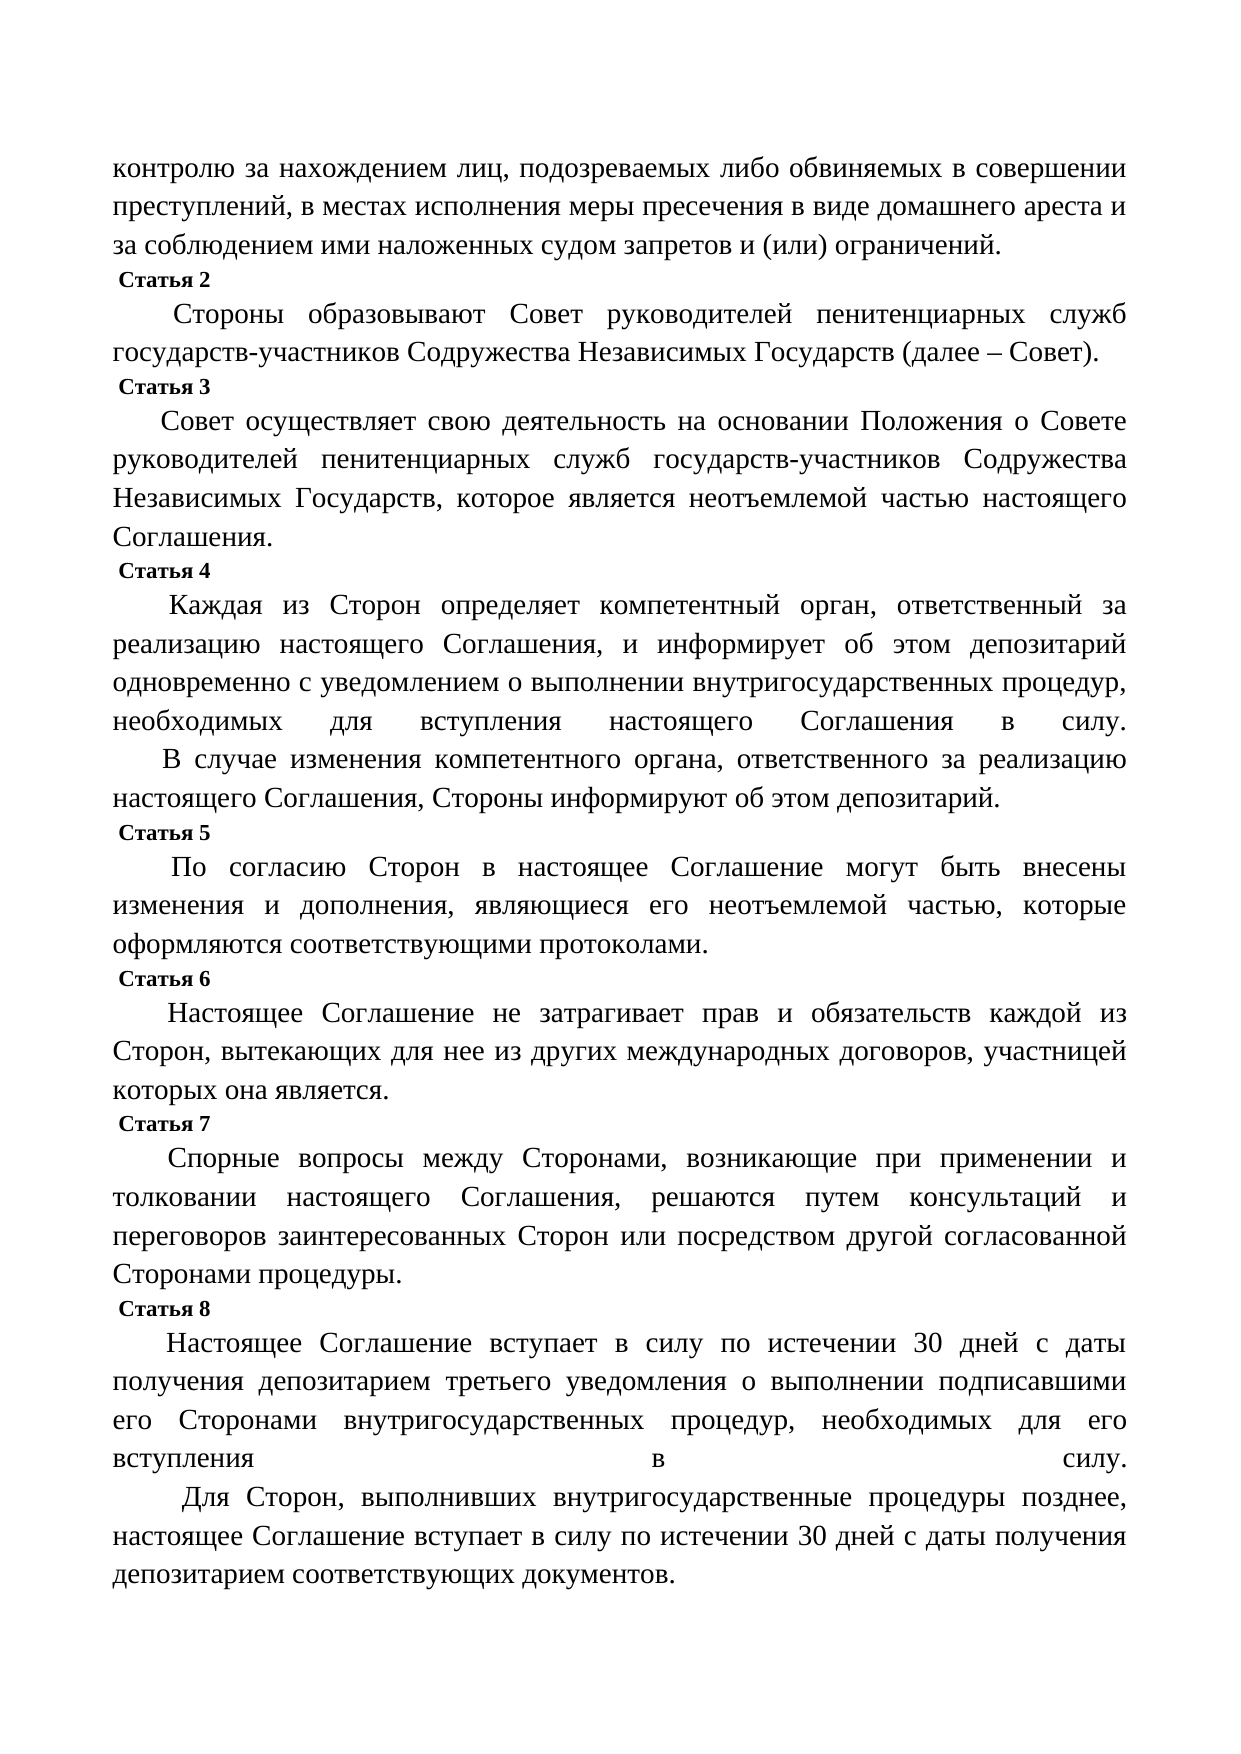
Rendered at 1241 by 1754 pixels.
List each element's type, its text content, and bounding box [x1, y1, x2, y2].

text Статья 4 [112, 557, 1128, 584]
text Статья 8 [112, 1295, 1128, 1321]
text Каждая из Сторон определяет компетентный орган, ответственный за реализацию настоящего Соглашения, и информирует об этом депозитарий одновременно с уведомлением о выполнении внутригосударственных процедур, необходимых для вступления настоящего Соглашения в силу. В случае изменения компетентного органа, ответственного за реализацию настоящего Соглашения, Стороны информируют об этом депозитарий. [112, 587, 1128, 814]
text Статья 3 [112, 373, 1128, 399]
text Настоящее Соглашение не затрагивает прав и обязательств каждой из Сторон, вытекающих для нее из других международных договоров, участницей которых она является. [112, 995, 1128, 1105]
text Совет осуществляет свою деятельность на основании Положения о Совете руководителей пенитенциарных служб государств-участников Содружества Независимых Государств, которое является неотъемлемой частью настоящего Соглашения. [112, 403, 1128, 552]
text Стороны образовывают Совет руководителей пенитенциарных служб государств-участников Содружества Независимых Государств (далее – Совет). [112, 296, 1128, 368]
text Настоящее Соглашение вступает в силу по истечении 30 дней с даты получения депозитарием третьего уведомления о выполнении подписавшими его Сторонами внутригосударственных процедур, необходимых для его вступления в силу. Для Сторон, выполнивших внутригосударственные процедуры позднее, настоящее Соглашение вступает в силу по истечении 30 дней с даты получения депозитарием соответствующих документов. [112, 1325, 1128, 1590]
text Статья 2 [112, 266, 1128, 292]
text Спорные вопросы между Сторонами, возникающие при применении и толковании настоящего Соглашения, решаются путем консультаций и переговоров заинтересованных Сторон или посредством другой согласованной Сторонами процедуры. [112, 1141, 1128, 1290]
text Статья 7 [112, 1110, 1128, 1137]
text Статья 6 [112, 964, 1128, 991]
text Статья 5 [112, 819, 1128, 845]
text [112, 150, 1128, 261]
text По согласию Сторон в настоящее Соглашение могут быть внесены изменения и дополнения, являющиеся его неотъемлемой частью, которые оформляются соответствующими протоколами. [112, 849, 1128, 959]
